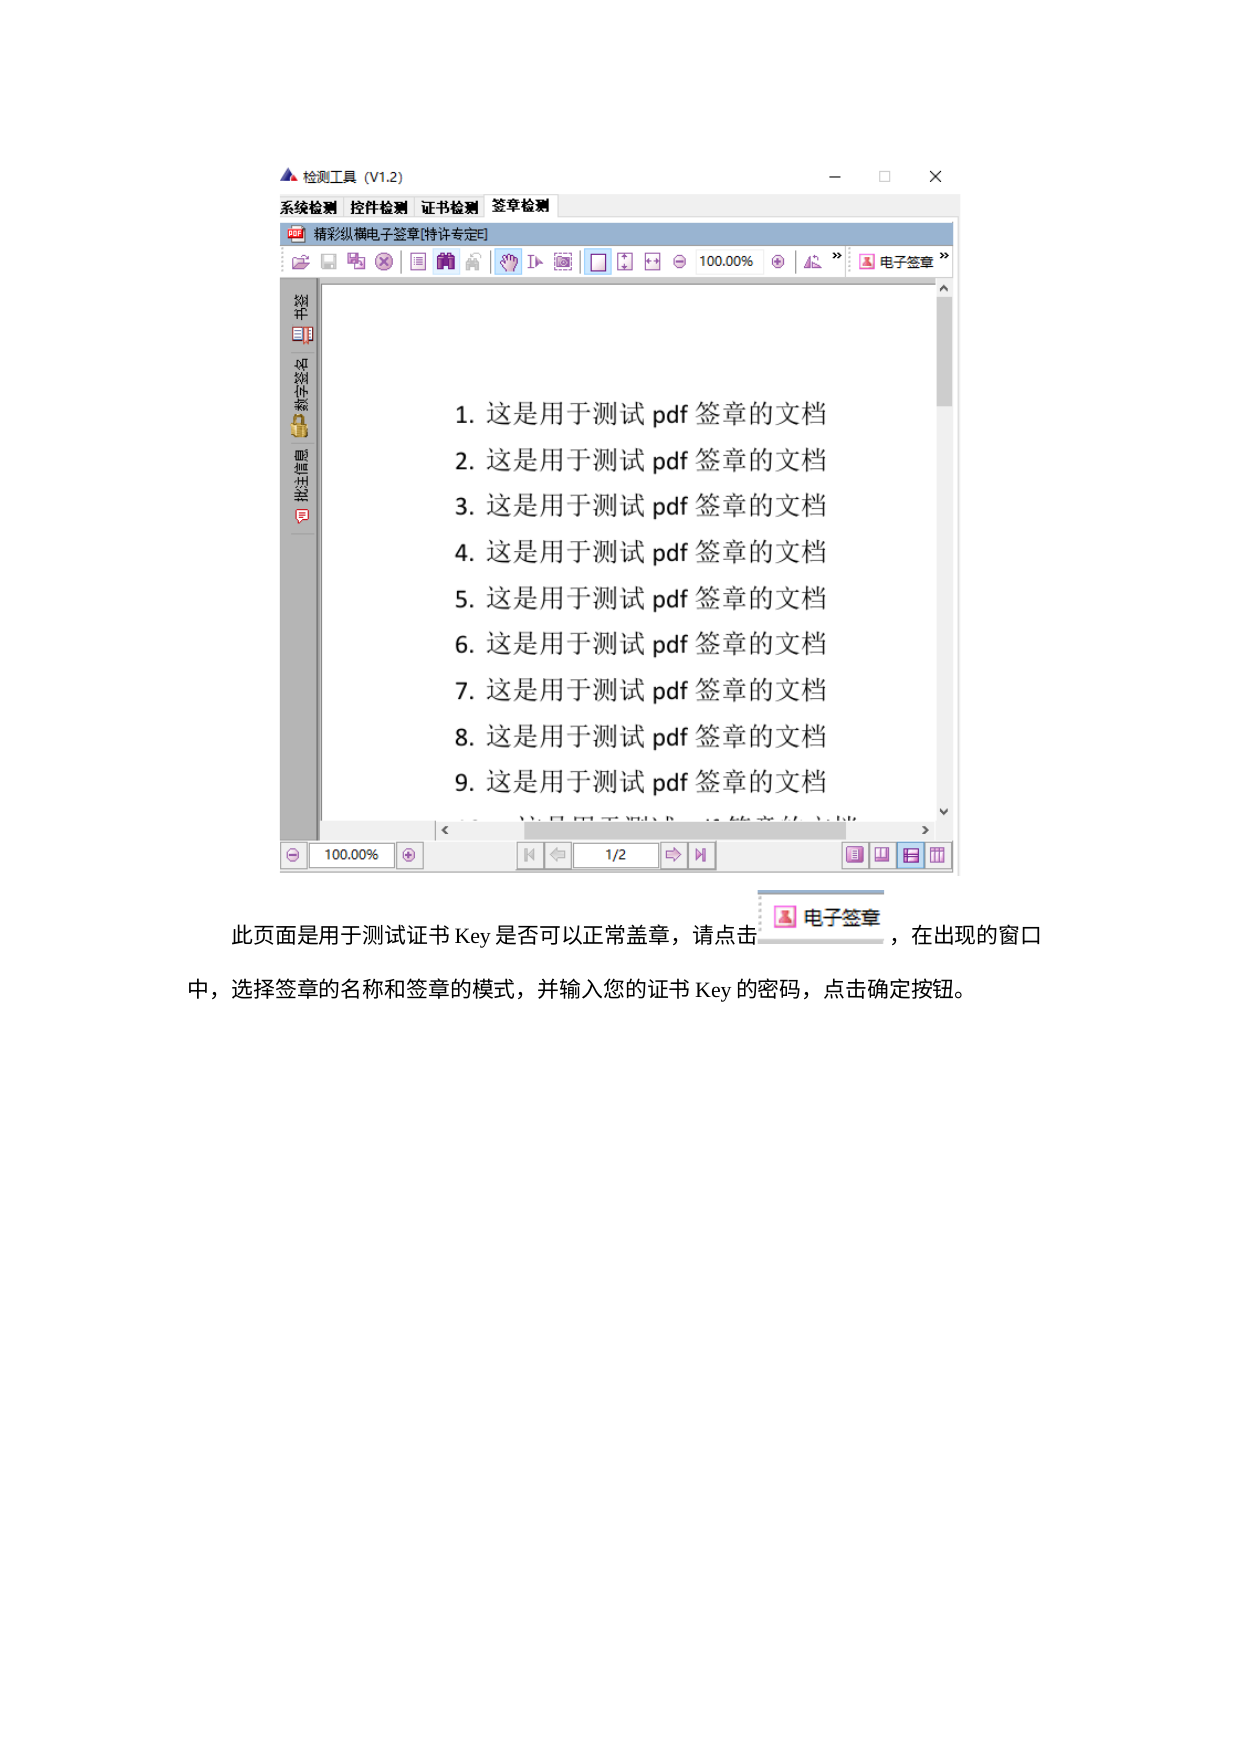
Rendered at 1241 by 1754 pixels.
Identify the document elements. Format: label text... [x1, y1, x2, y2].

text 此页面是用于测试证书Key是否可以正常盖章，请点击 ，在出现的窗口中，选择签章的名称和签章的模式，并输入您的证书Key的密码，点击确定按钮。 [187, 890, 1053, 1004]
picture [279, 162, 961, 876]
picture [757, 890, 885, 944]
